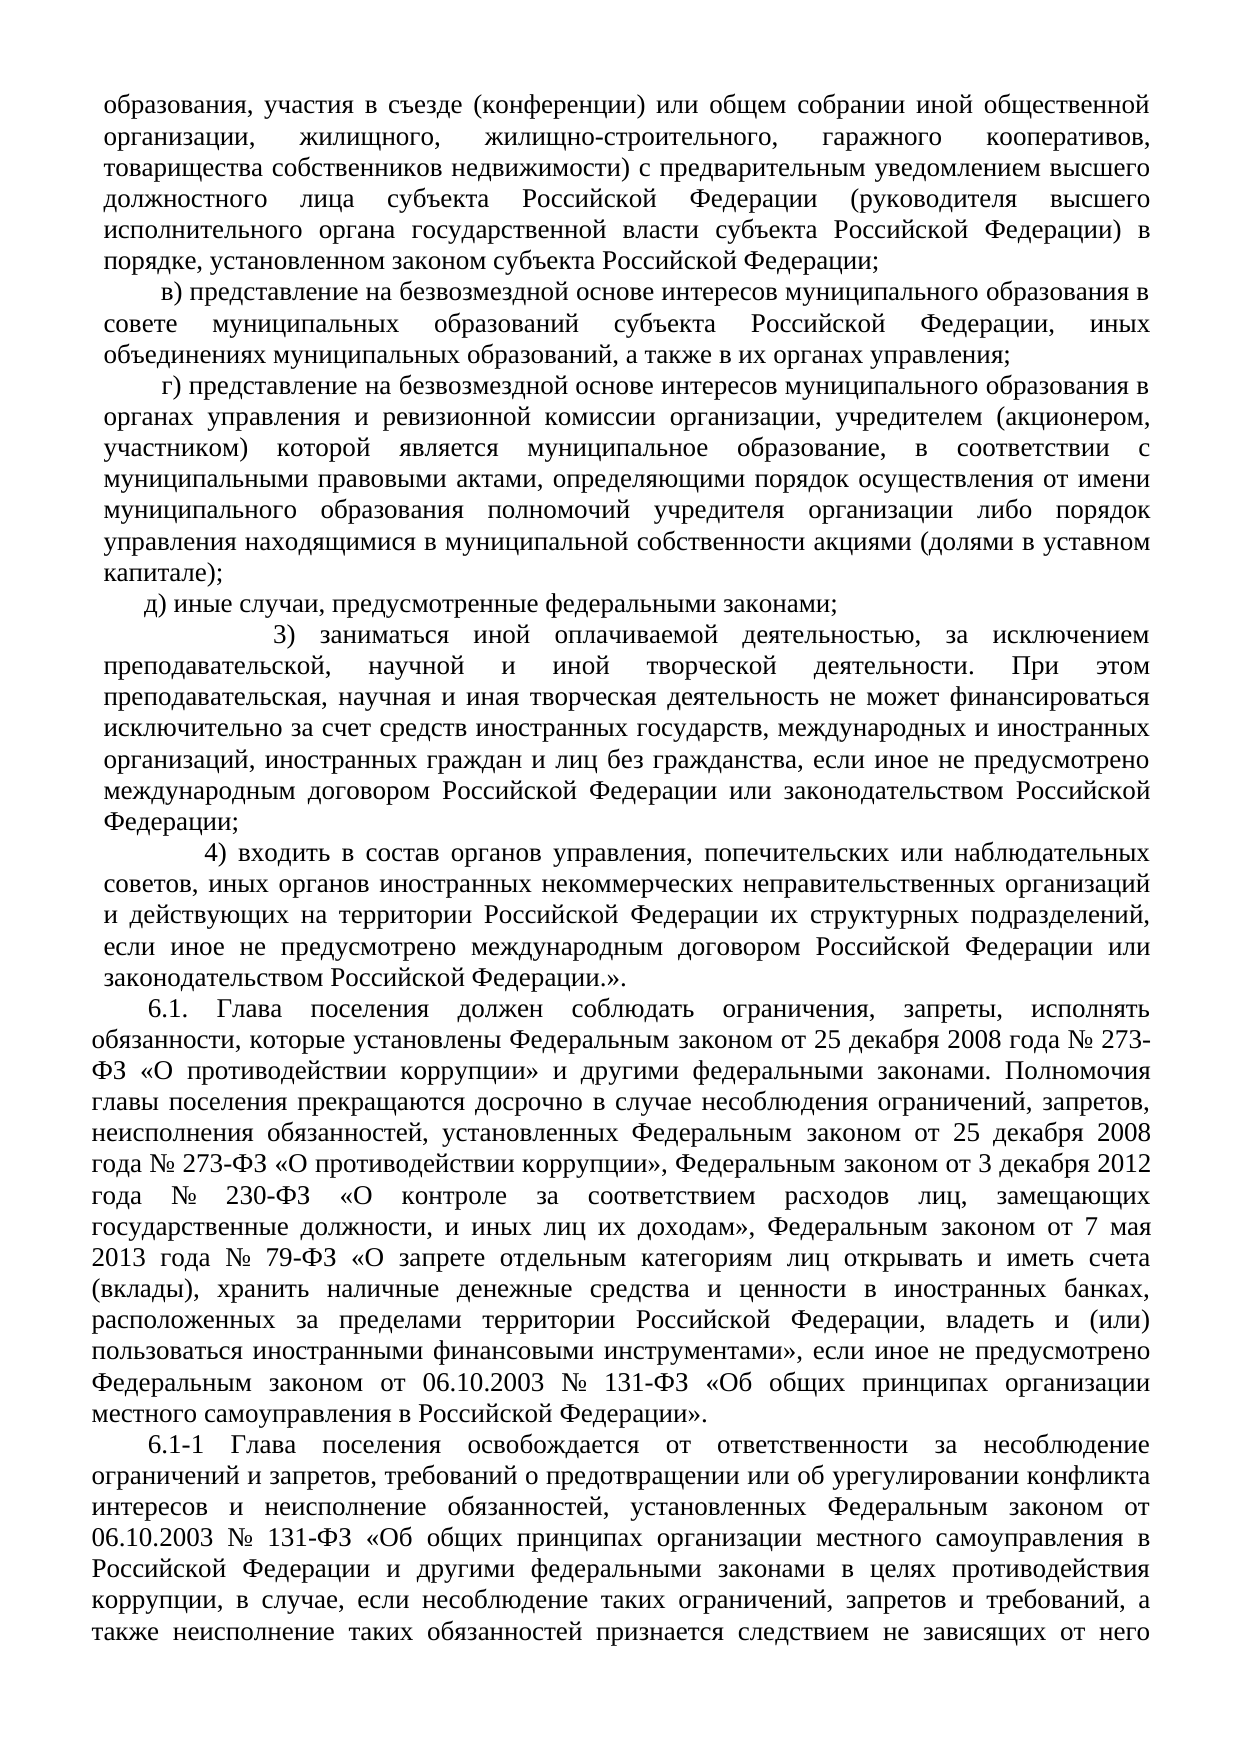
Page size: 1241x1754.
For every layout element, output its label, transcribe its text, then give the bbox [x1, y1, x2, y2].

list 3) заниматься иной оплачиваемой деятельностью, за исключением преподавательской, научной и иной творческой деятельности. При этом преподавательская, научная и иная творческая деятельность не может финансироваться исключительно за счет средств иностранных государств, международных и иностранных организаций, иностранных граждан и лиц без гражданства, если иное не предусмотрено международным договором Российской Федерации или законодательством Российской Федерации; [103, 618, 1152, 836]
list 4) входить в состав органов управления, попечительских или наблюдательных советов, иных органов иностранных некоммерческих неправительственных организаций и действующих на территории Российской Федерации их структурных подразделений, если иное не предусмотрено международным договором Российской Федерации или законодательством Российской Федерации.». [103, 836, 1152, 992]
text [91, 1428, 1152, 1646]
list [103, 89, 1152, 276]
text 6.1. Глава поселения должен соблюдать ограничения, запреты, исполнять обязанности, которые установлены Федеральным законом от 25 декабря 2008 года № 273-ФЗ «О противодействии коррупции» и другими федеральными законами. Полномочия главы поселения прекращаются досрочно в случае несоблюдения ограничений, запретов, неисполнения обязанностей, установленных Федеральным законом от 25 декабря 2008 года № 273-ФЗ «О противодействии коррупции», Федеральным законом от 3 декабря 2012 года № 230-ФЗ «О контроле за соответствием расходов лиц, замещающих государственные должности, и иных лиц их доходам», Федеральным законом от 7 мая 2013 года № 79-ФЗ «О запрете отдельным категориям лиц открывать и иметь счета (вклады), хранить наличные денежные средства и ценности в иностранных банках, расположенных за пределами территории Российской Федерации, владеть и (или) пользоваться иностранными финансовыми инструментами», если иное не предусмотрено Федеральным законом от 06.10.2003 № 131-ФЗ «Об общих принципах организации местного самоуправления в Российской Федерации». [91, 992, 1152, 1428]
list г) представление на безвозмездной основе интересов муниципального образования в органах управления и ревизионной комиссии организации, учредителем (акционером, участником) которой является муниципальное образование, в соответствии с муниципальными правовыми актами, определяющими порядок осуществления от имени муниципального образования полномочий учредителя организации либо порядок управления находящимися в муниципальной собственности акциями (долями в уставном капитале); [103, 369, 1152, 587]
text в) представление на безвозмездной основе интересов муниципального образования в совете муниципальных образований субъекта Российской Федерации, иных объединениях муниципальных образований, а также в их органах управления; [103, 276, 1152, 369]
list д) иные случаи, предусмотренные федеральными законами; [103, 587, 1152, 618]
